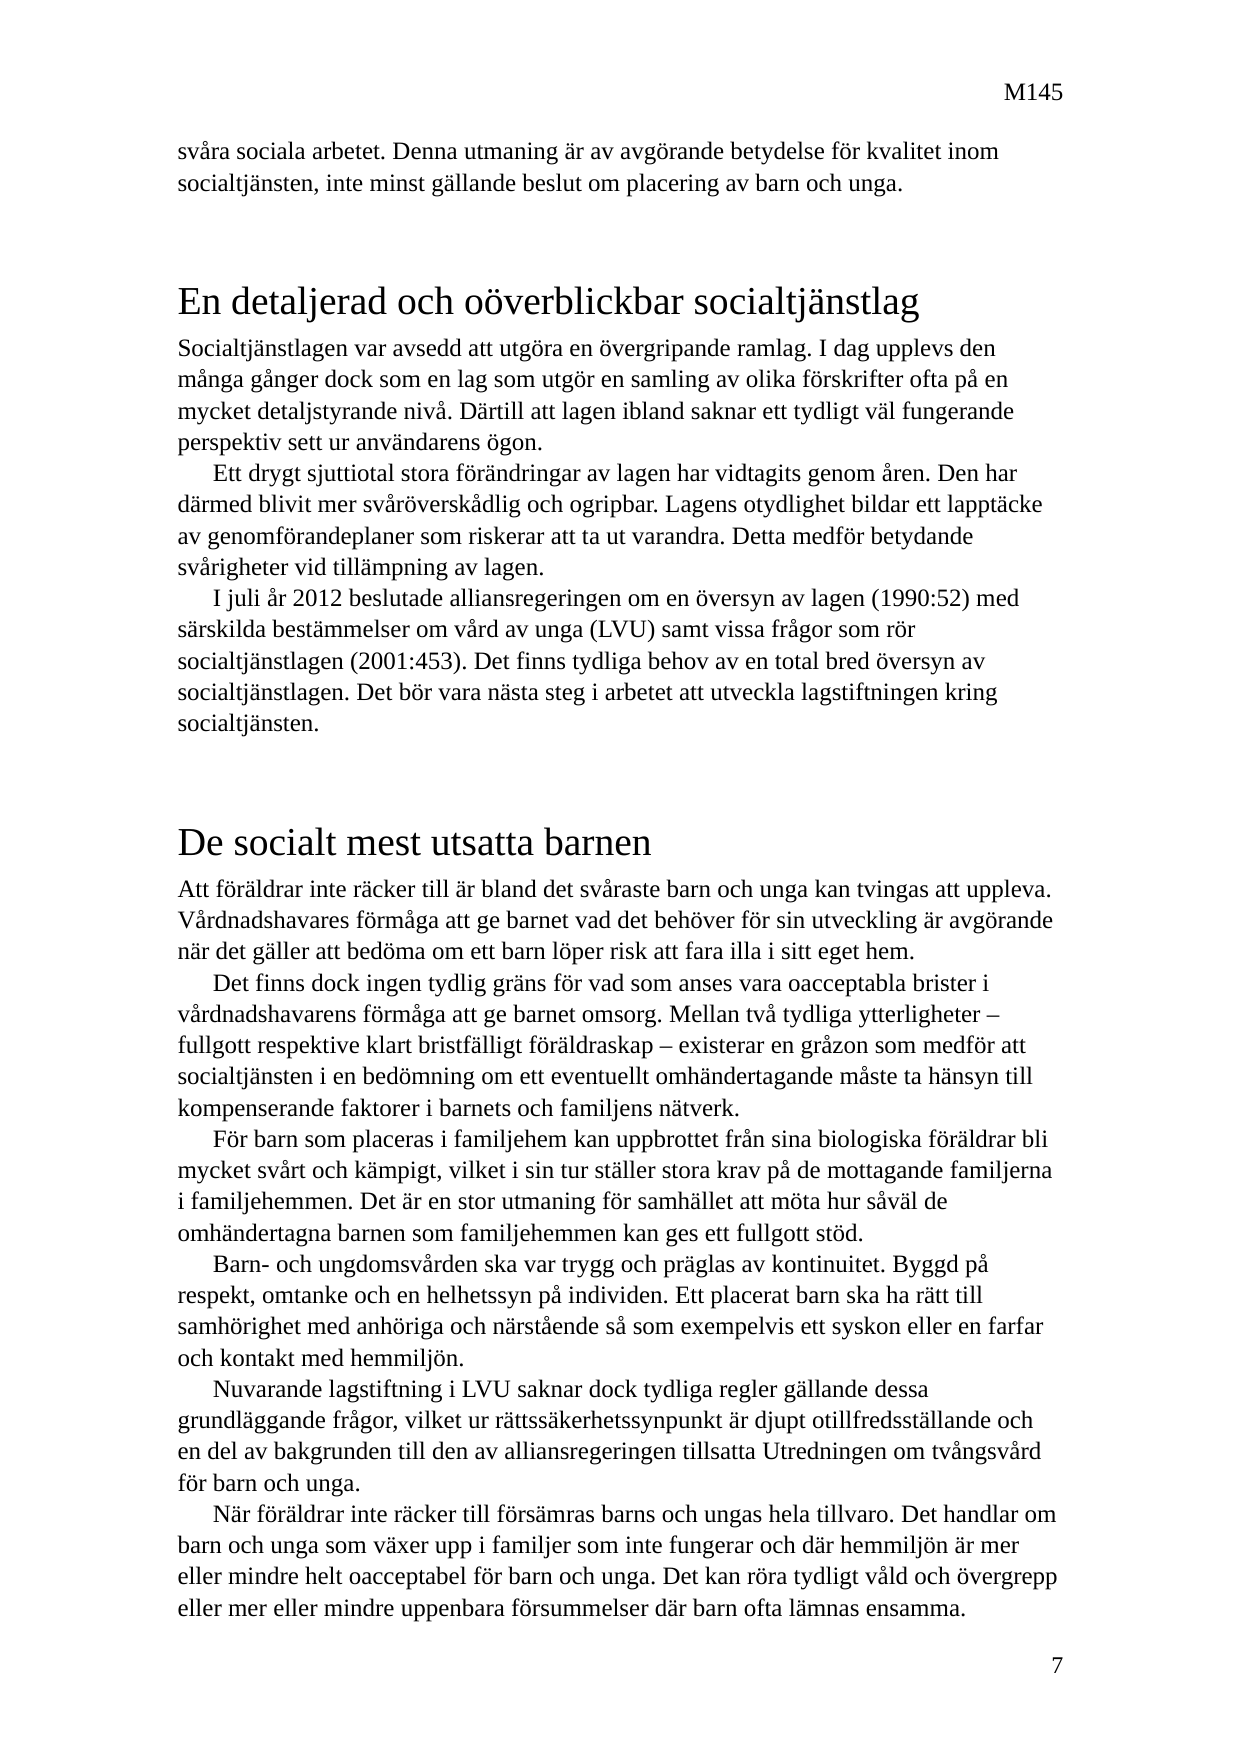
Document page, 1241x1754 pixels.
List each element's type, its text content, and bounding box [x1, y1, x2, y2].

subtitle En detaljerad och oöverblickbar socialtjänstlag [177, 282, 1063, 322]
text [177, 134, 1063, 196]
text Nuvarande lagstiftning i LVU saknar dock tydliga regler gällande dessa grundläggande frågor, vilket ur rättssäkerhetssynpunkt är djupt otillfredsställande och en del av bakgrunden till den av alliansregeringen tillsatta Utredningen om tvångsvård för barn och unga. [177, 1371, 1063, 1496]
text Socialtjänstlagen var avsedd att utgöra en övergripande ramlag. I dag upplevs den många gånger dock som en lag som utgör en samling av olika förskrifter ofta på en mycket detaljstyrande nivå. Därtill att lagen ibland saknar ett tydligt väl fungerande perspektiv sett ur användarens ögon. [177, 331, 1063, 456]
text Ett drygt sjuttiotal stora förändringar av lagen har vidtagits genom åren. Den har därmed blivit mer svåröverskådlig och ogripbar. Lagens otydlighet bildar ett lapptäcke av genomförandeplaner som riskerar att ta ut varandra. Detta medför betydande svårigheter vid tillämpning av lagen. [177, 456, 1063, 581]
text Barn- och ungdomsvården ska var trygg och präglas av kontinuitet. Byggd på respekt, omtanke och en helhetssyn på individen. Ett placerat barn ska ha rätt till samhörighet med anhöriga och närstående så som exempelvis ett syskon eller en farfar och kontakt med hemmiljön. [177, 1246, 1063, 1371]
text För barn som placeras i familjehem kan uppbrottet från sina biologiska föräldrar bli mycket svårt och kämpigt, vilket i sin tur ställer stora krav på de mottagande familjerna i familjehemmen. Det är en stor utmaning för samhället att möta hur såväl de omhändertagna barnen som familjehemmen kan ges ett fullgott stöd. [177, 1121, 1063, 1246]
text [177, 1496, 1063, 1621]
text Att föräldrar inte räcker till är bland det svåraste barn och unga kan tvingas att uppleva. Vårdnadshavares förmåga att ge barnet vad det behöver för sin utveckling är avgörande när det gäller att bedöma om ett barn löper risk att fara illa i sitt eget hem. [177, 871, 1063, 965]
text Det finns dock ingen tydlig gräns för vad som anses vara oacceptabla brister i vårdnadshavarens förmåga att ge barnet omsorg. Mellan två tydliga ytterligheter – fullgott respektive klart bristfälligt föräldraskap – existerar en gråzon som medför att socialtjänsten i en bedömning om ett eventuellt omhändertagande måste ta hänsyn till kompenserande faktorer i barnets och familjens nätverk. [177, 965, 1063, 1121]
subtitle De socialt mest utsatta barnen [177, 822, 1063, 863]
text I juli år 2012 beslutade alliansregeringen om en översyn av lagen (1990:52) med särskilda bestämmelser om vård av unga (LVU) samt vissa frågor som rör socialtjänstlagen (2001:453). Det finns tydliga behov av en total bred översyn av socialtjänstlagen. Det bör vara nästa steg i arbetet att utveckla lagstiftningen kring socialtjänsten. [177, 581, 1063, 737]
